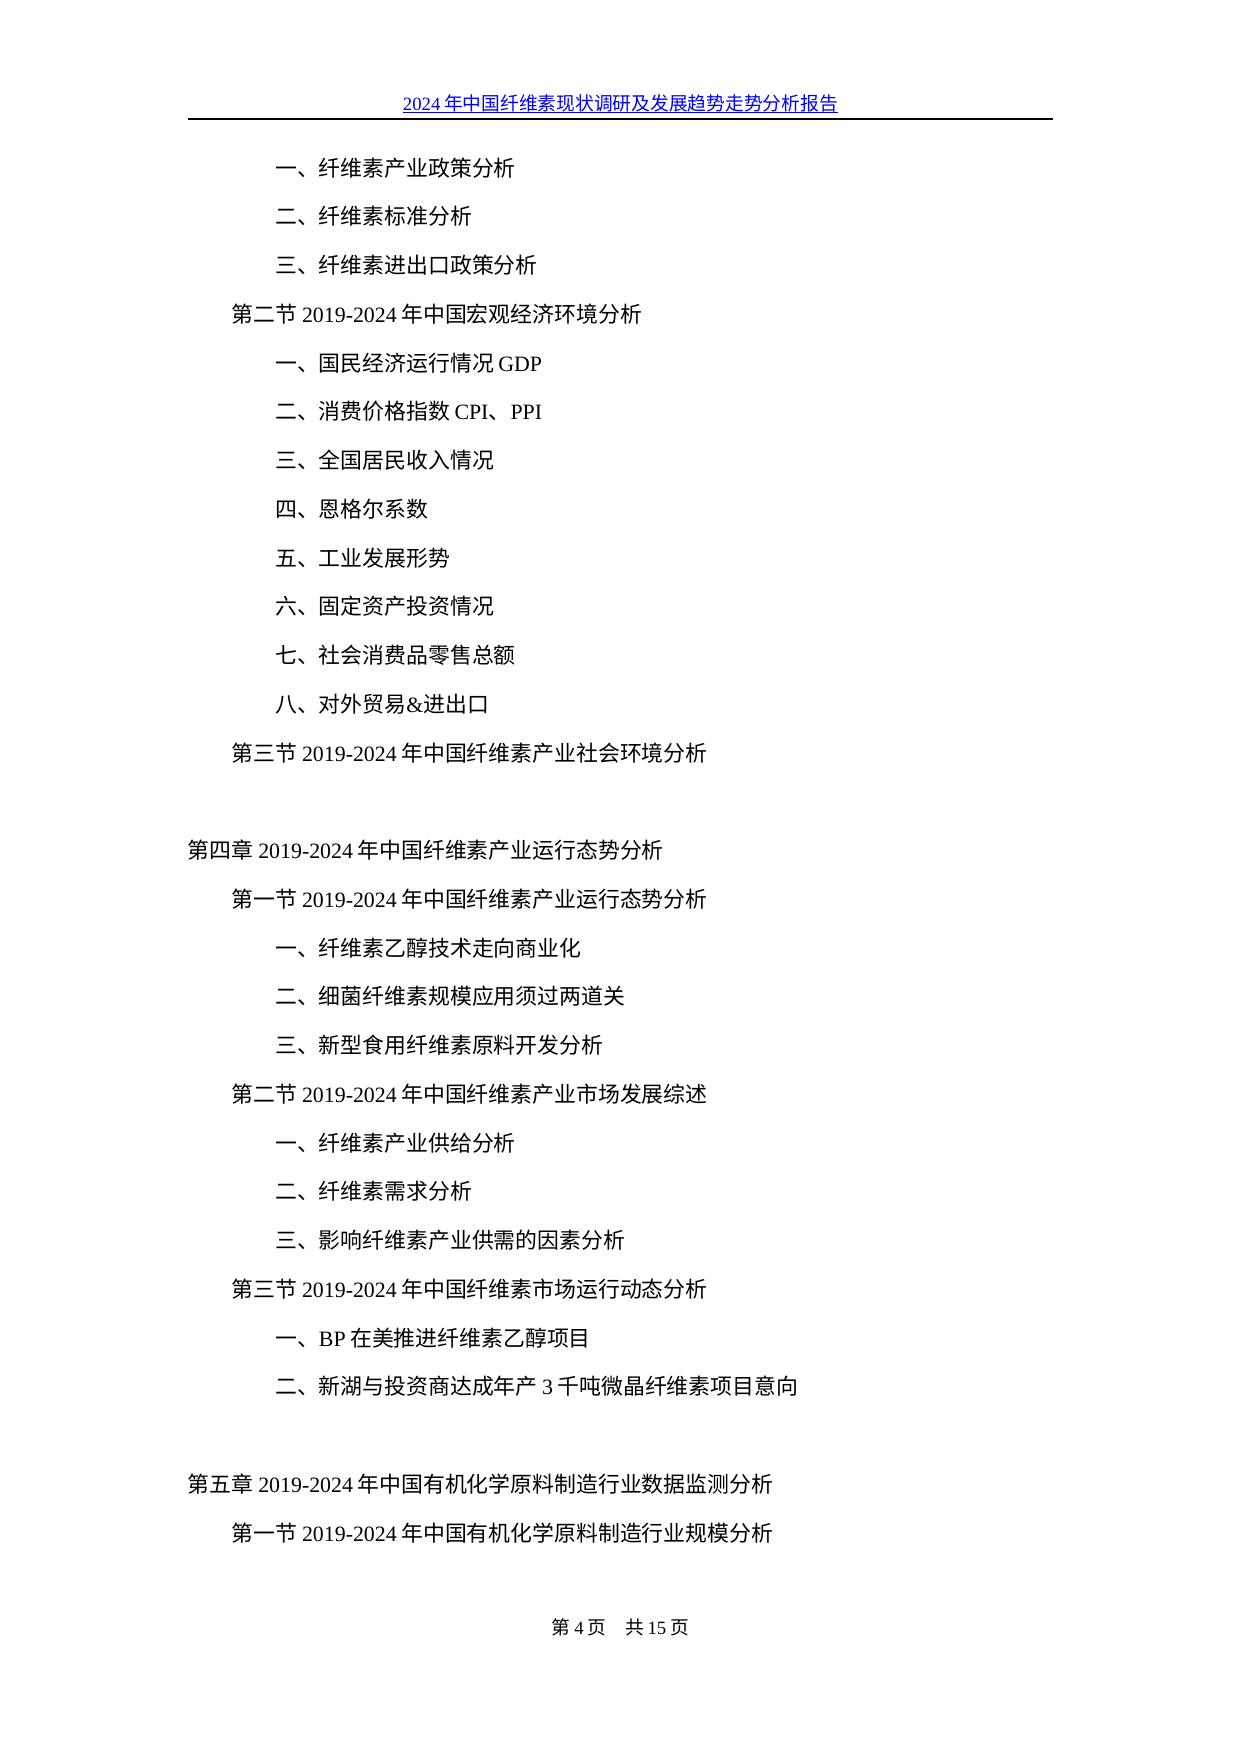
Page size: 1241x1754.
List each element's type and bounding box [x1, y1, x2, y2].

text [187, 150, 1053, 1548]
